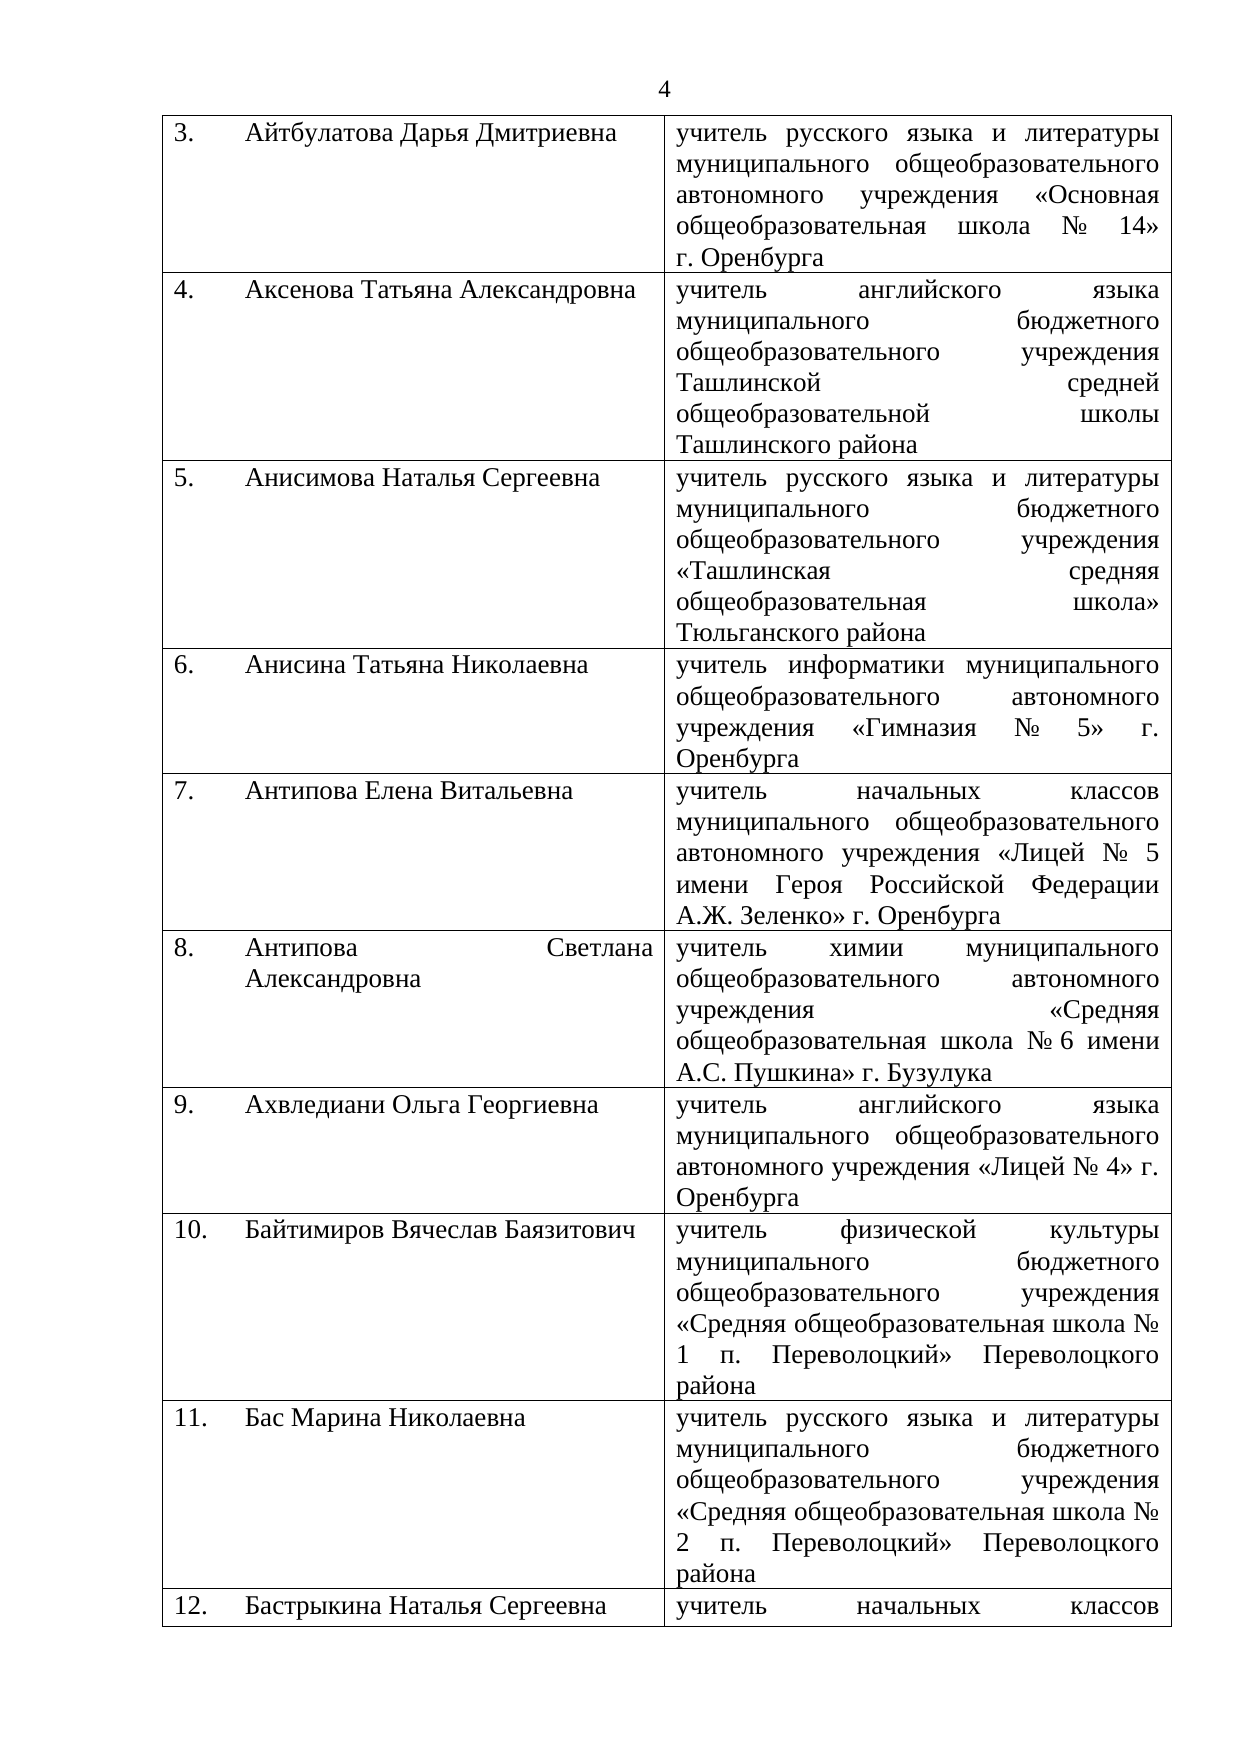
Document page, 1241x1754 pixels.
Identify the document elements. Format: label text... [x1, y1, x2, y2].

table_cell Байтимиров Вячеслав Баязитович [233, 1214, 664, 1400]
table_cell [163, 1088, 233, 1212]
table_cell Антипова Елена Витальевна [233, 774, 664, 930]
table_cell учитель русского языка и литературы муниципального бюджетного общеобразовательного учреждения «Ташлинская средняя общеобразовательная школа» Тюльганского района [665, 461, 1171, 648]
table_cell учитель химии муниципального общеобразовательного автономного учреждения «Средняя общеобразовательная школа № 6 имени А.С. Пушкина» г. Бузулука [665, 931, 1171, 1087]
table_cell [163, 461, 233, 648]
table_cell учитель начальных классов муниципального общеобразовательного автономного учреждения «Лицей № 5 имени Героя Российской Федерации А.Ж. Зеленко» г. Оренбурга [665, 774, 1171, 930]
table_cell учитель русского языка и литературы муниципального бюджетного общеобразовательного учреждения «Средняя общеобразовательная школа № 2 п. Переволоцкий» Переволоцкого района [665, 1401, 1171, 1588]
table_cell Бас Марина Николаевна [233, 1401, 664, 1588]
table_cell [163, 1589, 233, 1626]
table_cell [163, 1214, 233, 1400]
table_cell [163, 1401, 233, 1588]
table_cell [665, 1589, 1171, 1626]
table_cell Анисина Татьяна Николаевна [233, 649, 664, 773]
table_cell [163, 273, 233, 460]
table_cell [163, 774, 233, 930]
table_cell Ахвледиани Ольга Георгиевна [233, 1088, 664, 1212]
table_cell учитель английского языка муниципального общеобразовательного автономного учреждения «Лицей № 4» г. Оренбурга [665, 1088, 1171, 1212]
table_cell Аксенова Татьяна Александровна [233, 273, 664, 460]
table_cell [163, 649, 233, 773]
table_cell Айтбулатова Дарья Дмитриевна [233, 116, 664, 272]
table_cell Антипова Светлана Александровна [233, 931, 664, 1087]
table_cell [163, 931, 233, 1087]
table_cell [163, 116, 233, 272]
table_cell учитель физической культуры муниципального бюджетного общеобразовательного учреждения «Средняя общеобразовательная школа № 1 п. Переволоцкий» Переволоцкого района [665, 1214, 1171, 1400]
table_cell учитель информатики муниципального общеобразовательного автономного учреждения «Гимназия № 5» г. Оренбурга [665, 649, 1171, 773]
table_cell учитель русского языка и литературы муниципального общеобразовательного автономного учреждения «Основная общеобразовательная школа № 14» г. Оренбурга [665, 116, 1171, 272]
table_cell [233, 1589, 664, 1626]
table_cell учитель английского языка муниципального бюджетного общеобразовательного учреждения Ташлинской средней общеобразовательной школы Ташлинского района [665, 273, 1171, 460]
table_cell Анисимова Наталья Сергеевна [233, 461, 664, 648]
